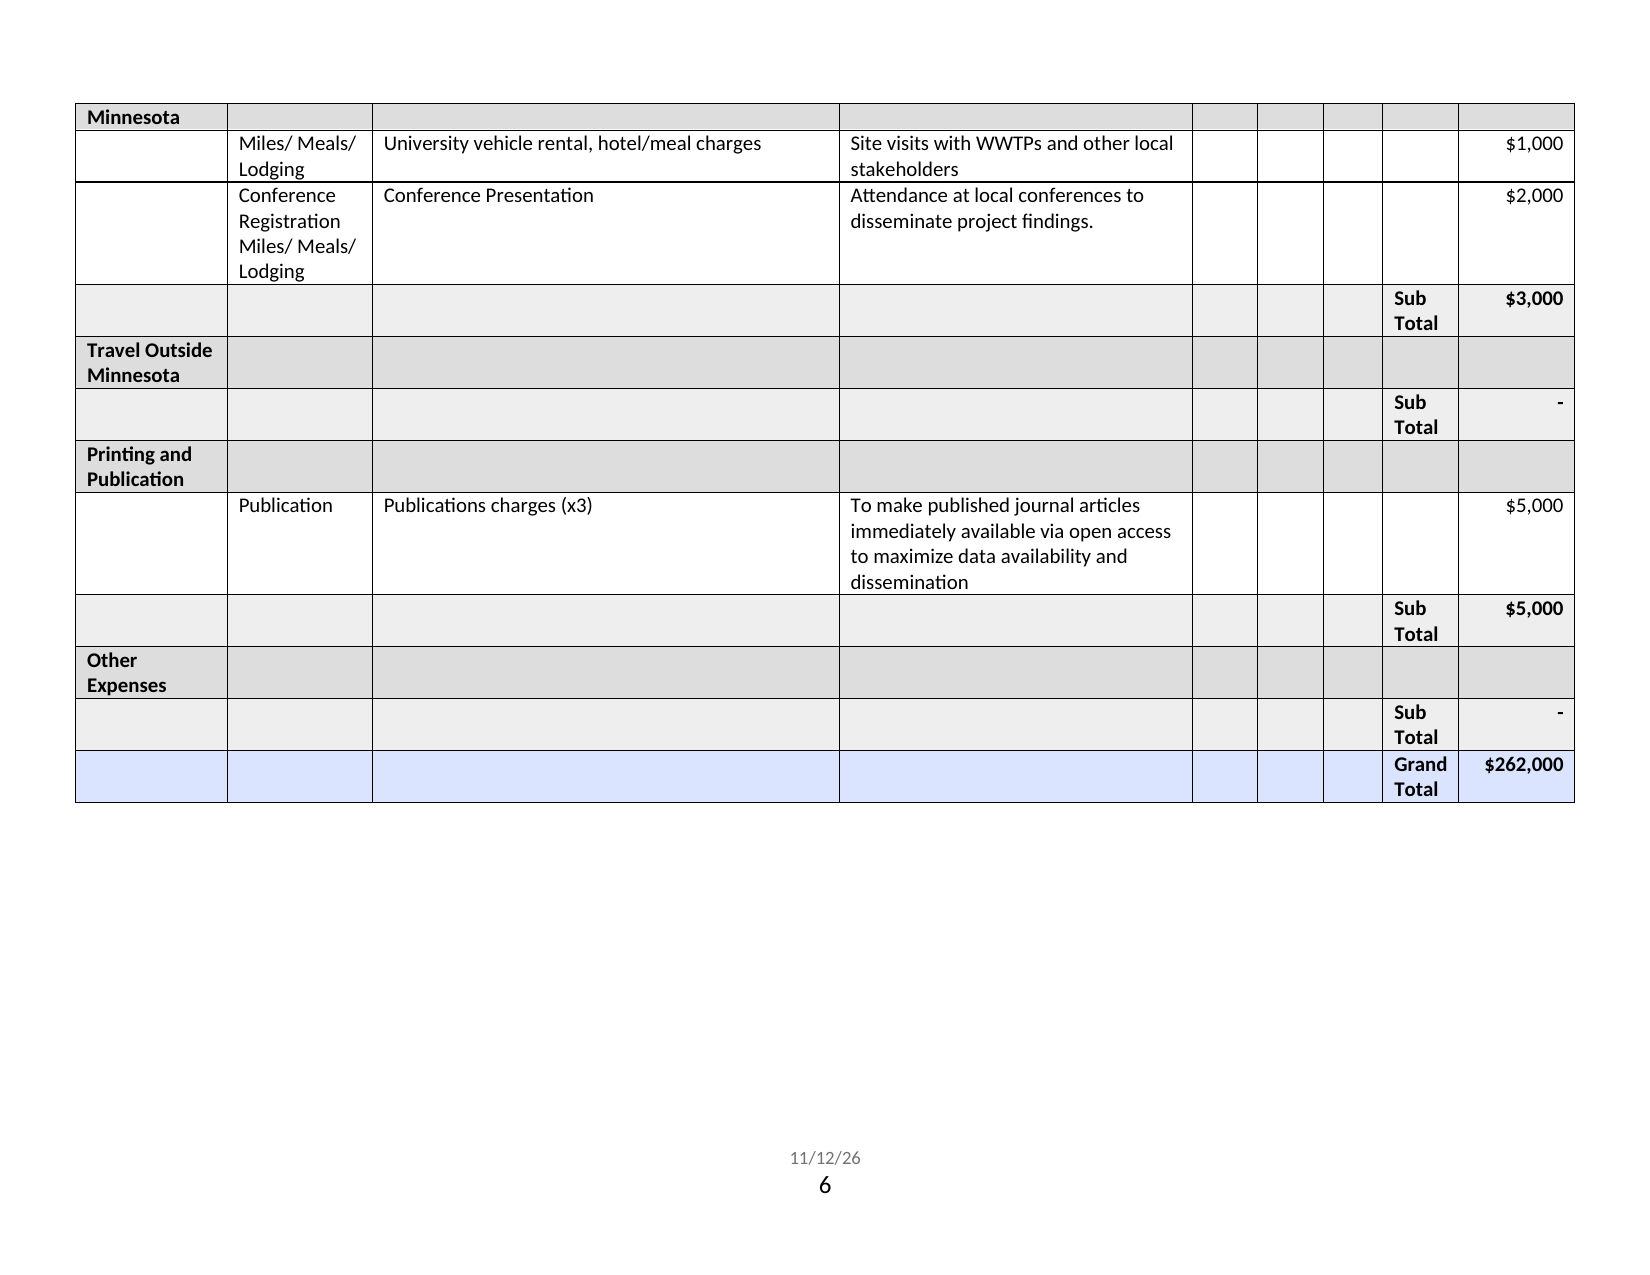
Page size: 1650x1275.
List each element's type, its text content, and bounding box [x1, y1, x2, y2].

table_cell Sub Total [1383, 389, 1458, 440]
table_cell $1,000 [1459, 131, 1574, 181]
table_cell [228, 699, 372, 750]
table_cell [840, 751, 1192, 802]
table_cell [373, 389, 839, 440]
table_cell [228, 751, 372, 802]
table_cell [76, 183, 227, 284]
table_cell University vehicle rental, hotel/meal charges [373, 131, 839, 181]
table_cell [1324, 751, 1382, 802]
table_cell [1383, 493, 1458, 594]
table_cell [1258, 131, 1323, 181]
table_cell Miles/ Meals/ Lodging [228, 131, 372, 181]
table_cell $262,000 [1459, 751, 1574, 802]
table_cell [1193, 441, 1257, 492]
table_cell [1324, 493, 1382, 594]
table_cell [1258, 441, 1323, 492]
table_cell [1193, 337, 1257, 388]
table_cell [1383, 647, 1458, 698]
table_cell [228, 104, 372, 129]
table_cell [1324, 183, 1382, 284]
table_cell Other Expenses [76, 647, 227, 698]
table_cell [1258, 285, 1323, 336]
table_cell [1324, 285, 1382, 336]
table_cell [840, 647, 1192, 698]
table_cell [373, 595, 839, 646]
table_cell [840, 595, 1192, 646]
table_cell [76, 285, 227, 336]
table_cell [1324, 104, 1382, 129]
table_cell [1193, 285, 1257, 336]
table_cell [76, 131, 227, 181]
table_cell [76, 389, 227, 440]
table_cell Travel Outside Minnesota [76, 337, 227, 388]
table_cell [76, 699, 227, 750]
table_cell [1383, 104, 1458, 129]
table_cell [228, 285, 372, 336]
table_cell [1193, 595, 1257, 646]
table_cell Conference Presentation [373, 183, 839, 284]
table_cell $2,000 [1459, 183, 1574, 284]
table_cell [1324, 595, 1382, 646]
table_cell [1258, 493, 1323, 594]
table_cell [228, 595, 372, 646]
table_cell [228, 337, 372, 388]
table_cell [228, 389, 372, 440]
table_cell Sub Total [1383, 285, 1458, 336]
table_cell [1258, 389, 1323, 440]
table_cell [1459, 337, 1574, 388]
table_cell [1258, 751, 1323, 802]
table_cell Travel In Minnesota [76, 104, 227, 129]
table_cell [1383, 441, 1458, 492]
table_cell [1193, 104, 1257, 129]
table_cell [1193, 647, 1257, 698]
table_cell Sub Total [1383, 699, 1458, 750]
table_cell Grand Total [1383, 751, 1458, 802]
table_cell [1193, 183, 1257, 284]
table_cell [373, 441, 839, 492]
table_cell [1193, 699, 1257, 750]
table_cell [1324, 389, 1382, 440]
table_cell [1258, 104, 1323, 129]
table_cell $5,000 [1459, 595, 1574, 646]
table_cell [1383, 337, 1458, 388]
table_cell [373, 751, 839, 802]
table_cell [1258, 337, 1323, 388]
table_cell Publications charges (x3) [373, 493, 839, 594]
table_cell [1324, 441, 1382, 492]
table_cell Conference Registration Miles/ Meals/ Lodging [228, 183, 372, 284]
table_cell Attendance at local conferences to disseminate project findings. [840, 183, 1192, 284]
table_cell [1324, 131, 1382, 181]
table_cell [373, 337, 839, 388]
table_cell [1324, 699, 1382, 750]
table_cell [373, 647, 839, 698]
table_cell Printing and Publication [76, 441, 227, 492]
table_cell [76, 595, 227, 646]
table_cell [840, 337, 1192, 388]
table_cell [373, 104, 839, 129]
table_cell [1324, 647, 1382, 698]
table_cell Publication [228, 493, 372, 594]
table_cell [1383, 183, 1458, 284]
table_cell $3,000 [1459, 285, 1574, 336]
table_cell [840, 285, 1192, 336]
table_cell [840, 699, 1192, 750]
table_cell To make published journal articles immediately available via open access to maximize data availability and dissemination [840, 493, 1192, 594]
table_cell [840, 441, 1192, 492]
table_cell [1258, 699, 1323, 750]
table_cell [1193, 493, 1257, 594]
table_cell [373, 285, 839, 336]
table_cell [840, 104, 1192, 129]
table_cell [1258, 647, 1323, 698]
table_cell [228, 647, 372, 698]
table_cell Site visits with WWTPs and other local stakeholders [840, 131, 1192, 181]
table_cell [840, 389, 1192, 440]
table_cell [1459, 441, 1574, 492]
table_cell [1324, 337, 1382, 388]
table_cell [373, 699, 839, 750]
table_cell - [1459, 699, 1574, 750]
table_cell [1383, 131, 1458, 181]
table_cell - [1459, 389, 1574, 440]
table_cell Sub Total [1383, 595, 1458, 646]
table_cell [1459, 104, 1574, 129]
table_cell [76, 493, 227, 594]
table_cell [1193, 751, 1257, 802]
table_cell [1459, 647, 1574, 698]
table_cell [76, 751, 227, 802]
table_cell [1193, 131, 1257, 181]
table_cell [1193, 389, 1257, 440]
table_cell [1258, 595, 1323, 646]
table_cell $5,000 [1459, 493, 1574, 594]
table_cell [228, 441, 372, 492]
table_cell [1258, 183, 1323, 284]
